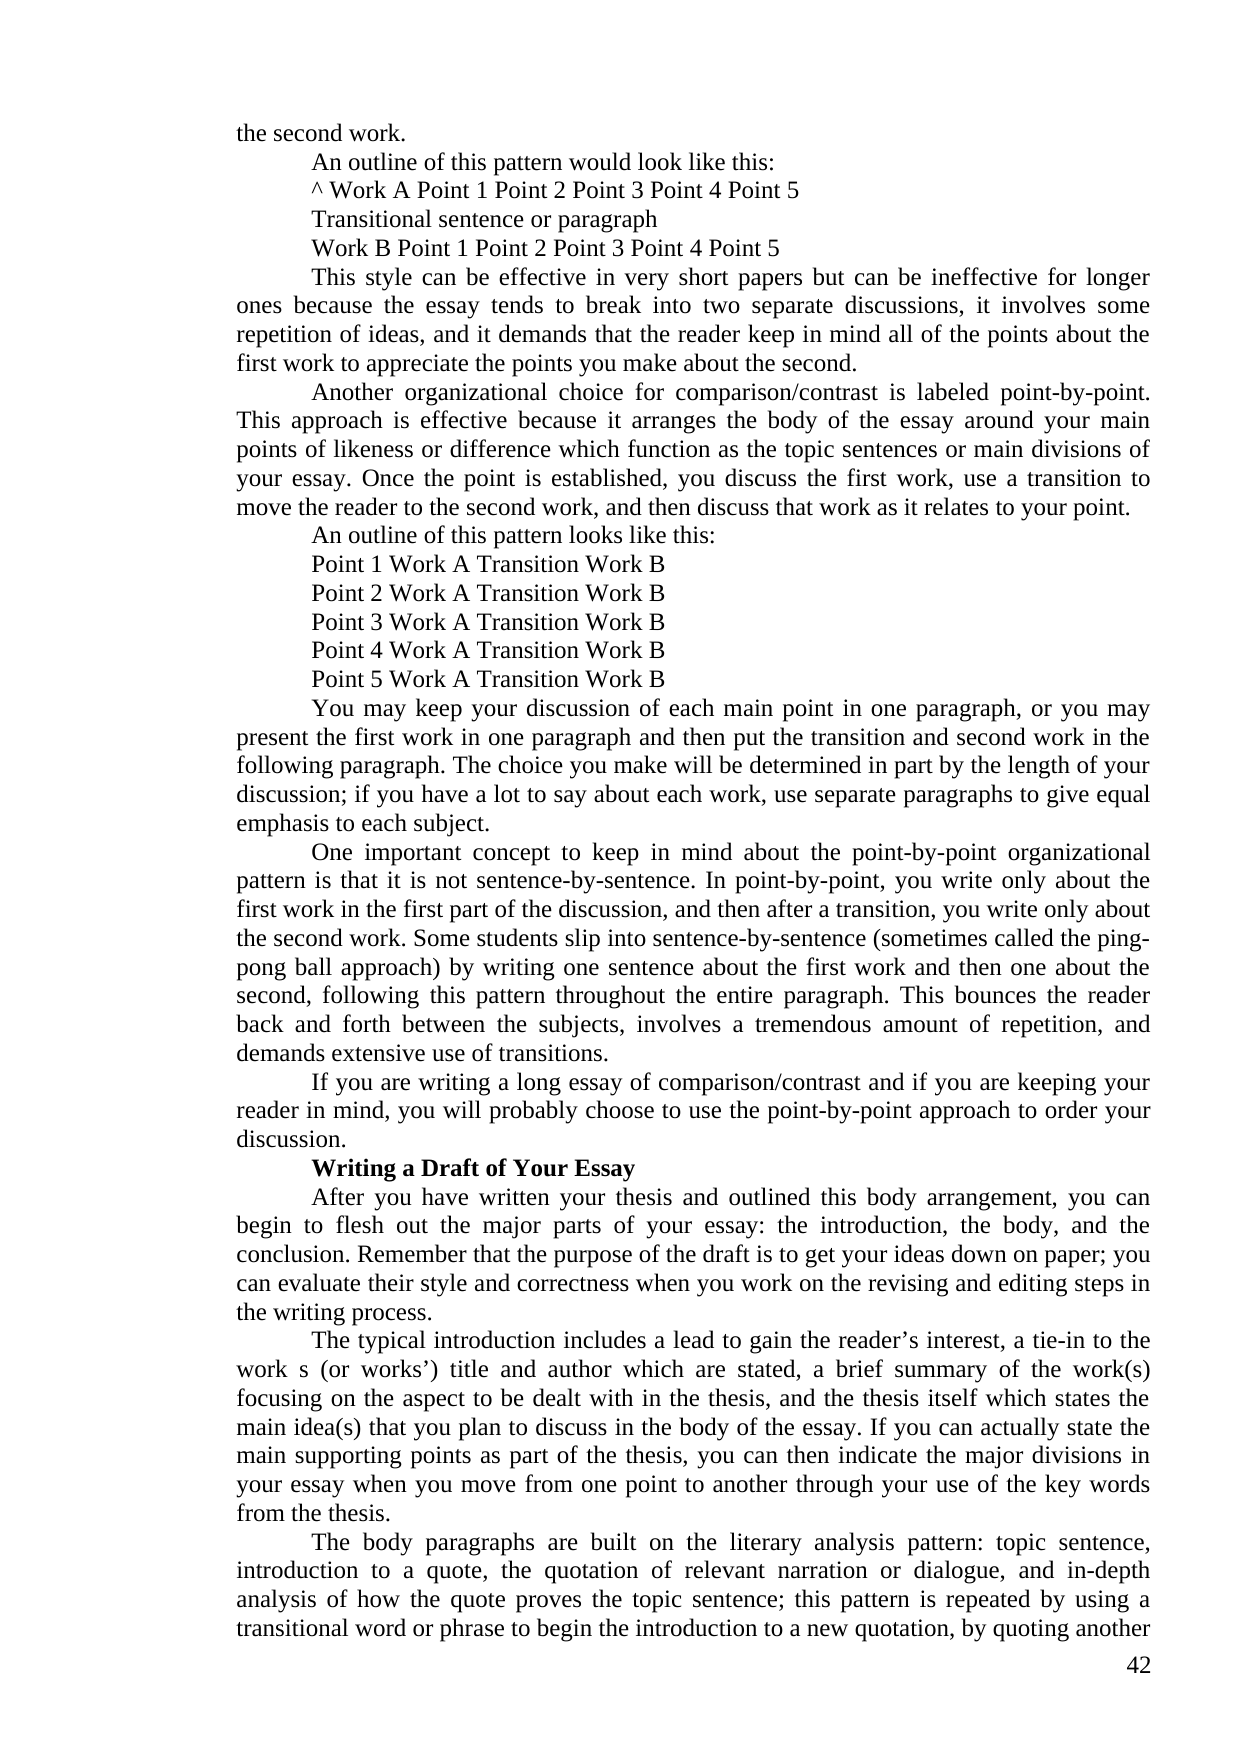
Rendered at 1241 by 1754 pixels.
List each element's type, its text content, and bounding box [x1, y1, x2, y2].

text Point 4 Work A Transition Work В [236, 636, 1152, 664]
text Point 1 Work A Transition Work В [236, 549, 1152, 578]
text An outline of this pattern would look like this: [236, 147, 1152, 176]
text You may keep your discussion of each main point in one paragraph, or you may present the first work in one paragraph and then put the transition and second work in the following paragraph. The choice you make will be determined in part by the length of your discussion; if you have a lot to say about each work, use separate paragraphs to give equal emphasis to each subject. [236, 693, 1152, 837]
text An outline of this pattern looks like this: [236, 521, 1152, 549]
text Work В Point 1 Point 2 Point 3 Point 4 Point 5 [236, 233, 1152, 262]
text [236, 1527, 1152, 1642]
text ^ Work A Point 1 Point 2 Point 3 Point 4 Point 5 [236, 176, 1152, 204]
text This style can be effective in very short papers but can be ineffective for longer ones because the essay tends to break into two separate discussions, it involves some repetition of ideas, and it demands that the reader keep in mind all of the points about the first work to appreciate the points you make about the second. [236, 262, 1152, 377]
text One important concept to keep in mind about the point-by-point organizational pattern is that it is not sentence-by-sentence. In point-by-point, you write only about the first work in the first part of the discussion, and then after a transition, you write only about the second work. Some students slip into sentence-by-sentence (sometimes called the ping-pong ball approach) by writing one sentence about the first work and then one about the second, following this pattern throughout the entire paragraph. This bounces the reader back and forth between the subjects, involves a tremendous amount of repetition, and demands extensive use of transitions. [236, 837, 1152, 1067]
text The typical introduction includes a lead to gain the reader’s interest, a tie-in to the work s (or works’) title and author which are stated, a brief summary of the work(s) focusing on the aspect to be dealt with in the thesis, and the thesis itself which states the main idea(s) that you plan to discuss in the body of the essay. If you can actually state the main supporting points as part of the thesis, you can then indicate the major divisions in your essay when you move from one point to another through your use of the key words from the thesis. [236, 1326, 1152, 1527]
text Writing a Draft of Your Essay [236, 1153, 1152, 1182]
text Another organizational choice for comparison/contrast is labeled point-by-point. This approach is effective because it arranges the body of the essay around your main points of likeness or difference which function as the topic sentences or main divisions of your essay. Once the point is established, you discuss the first work, use a transition to move the reader to the second work, and then discuss that work as it relates to your point. [236, 377, 1152, 521]
text Point 3 Work A Transition Work В [236, 607, 1152, 636]
text Transitional sentence or paragraph [236, 204, 1152, 233]
text After you have written your thesis and outlined this body arrangement, you can begin to flesh out the major parts of your essay: the introduction, the body, and the conclusion. Remember that the purpose of the draft is to get your ideas down on paper; you can evaluate their style and correctness when you work on the revising and editing steps in the writing process. [236, 1182, 1152, 1326]
text If you are writing a long essay of comparison/contrast and if you are keeping your reader in mind, you will probably choose to use the point-by-point approach to order your discussion. [236, 1067, 1152, 1153]
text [236, 118, 1152, 147]
text Point 2 Work A Transition Work В [236, 578, 1152, 607]
text Point 5 Work A Transition Work В [236, 664, 1152, 693]
